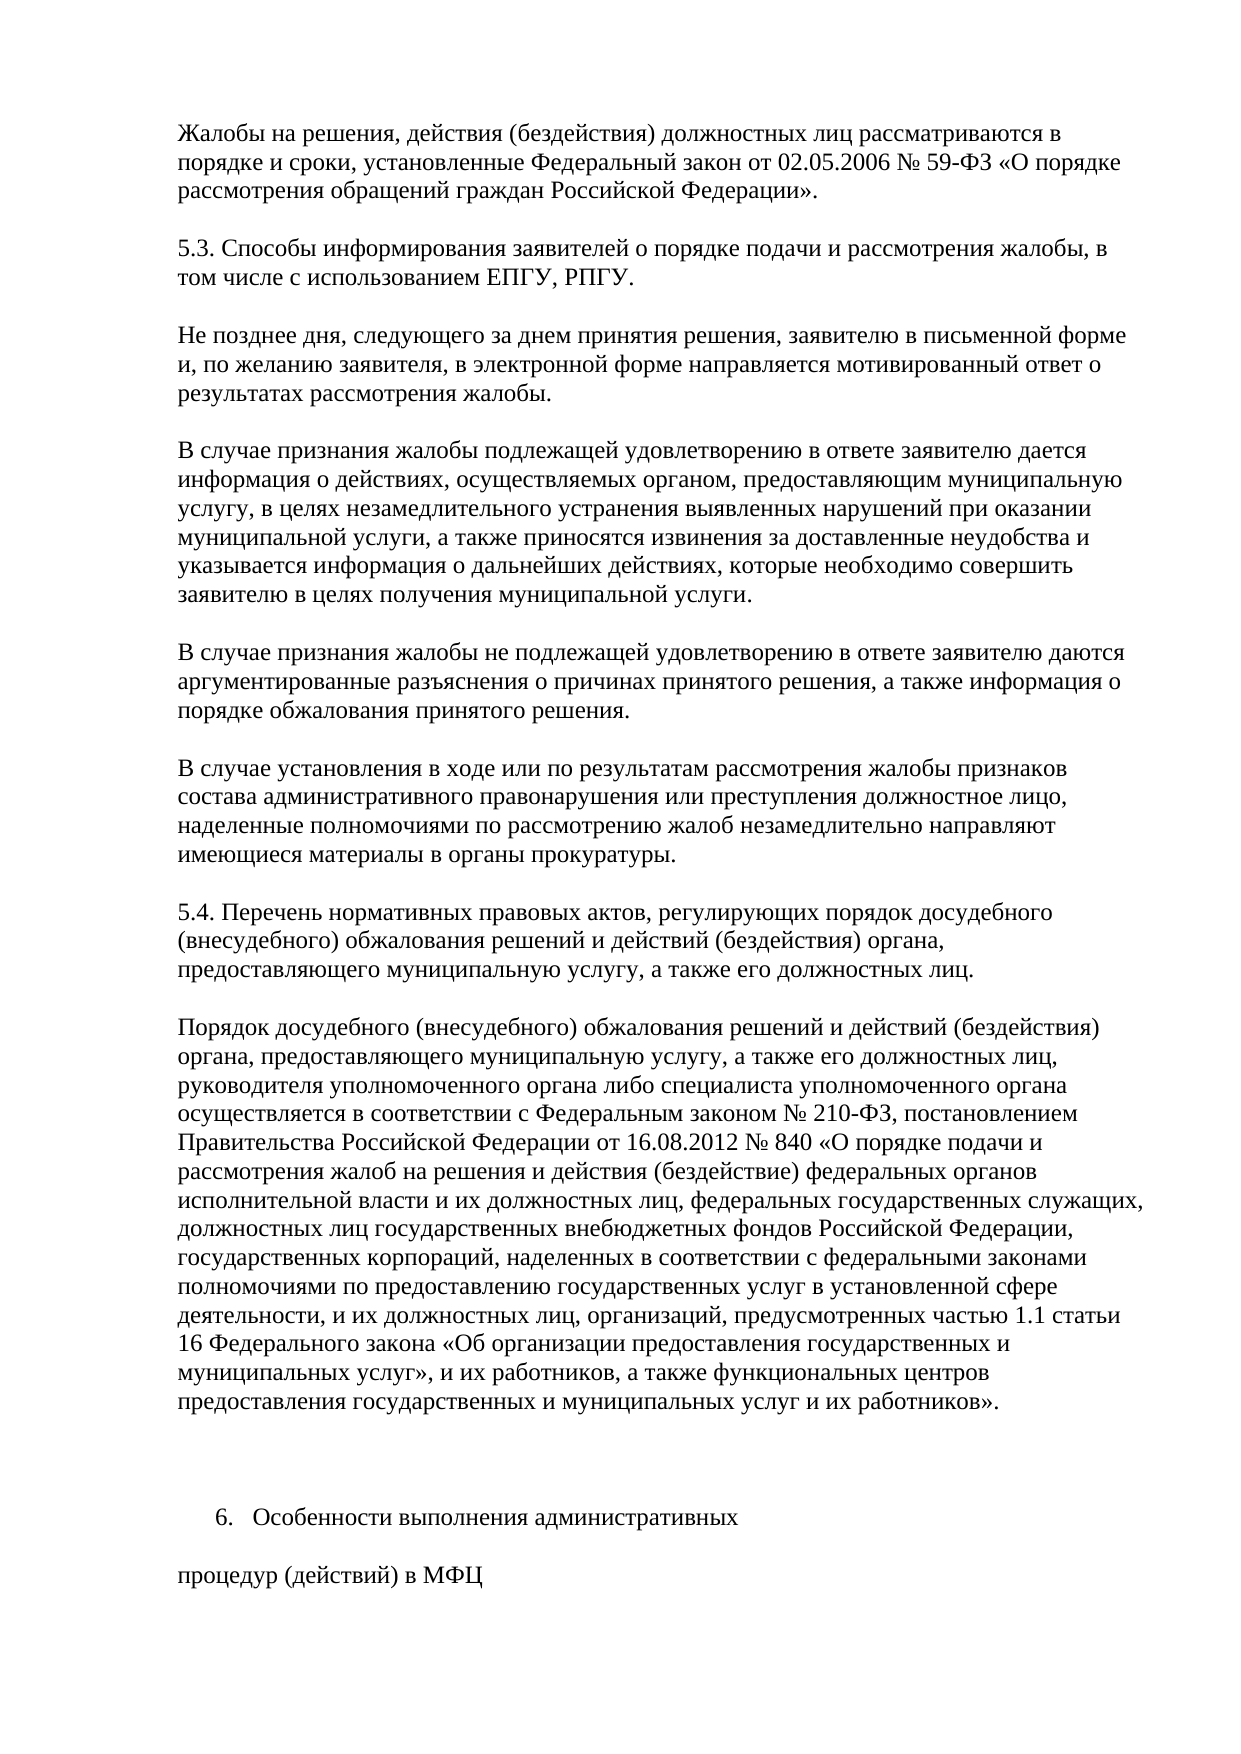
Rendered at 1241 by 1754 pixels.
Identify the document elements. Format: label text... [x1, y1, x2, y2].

text 5.3. Способы информирования заявителей о порядке подачи и рассмотрения жалобы, в том числе с использованием ЕПГУ, РПГУ. [177, 233, 1152, 291]
list Особенности выполнения административных [215, 1502, 1152, 1531]
text процедур (действий) в МФЦ [177, 1560, 1152, 1588]
text В случае признания жалобы не подлежащей удовлетворению в ответе заявителю даются аргументированные разъяснения о причинах принятого решения, а также информация о порядке обжалования принятого решения. [177, 637, 1152, 723]
text 5.4. Перечень нормативных правовых актов, регулирующих порядок досудебного (внесудебного) обжалования решений и действий (бездействия) органа, предоставляющего муниципальную услугу, а также его должностных лиц. [177, 897, 1152, 983]
text В случае признания жалобы подлежащей удовлетворению в ответе заявителю дается информация о действиях, осуществляемых органом, предоставляющим муниципальную услугу, в целях незамедлительного устранения выявленных нарушений при оказании муниципальной услуги, а также приносятся извинения за доставленные неудобства и указывается информация о дальнейших действиях, которые необходимо совершить заявителю в целях получения муниципальной услуги. [177, 436, 1152, 608]
text Жалобы на решения, действия (бездействия) должностных лиц рассматриваются в порядке и сроки, установленные Федеральный закон от 02.05.2006 № 59-ФЗ «О порядке рассмотрения обращений граждан Российской Федерации». [177, 118, 1152, 204]
text Порядок досудебного (внесудебного) обжалования решений и действий (бездействия) органа, предоставляющего муниципальную услугу, а также его должностных лиц, руководителя уполномоченного органа либо специалиста уполномоченного органа осуществляется в соответствии с Федеральным законом № 210-ФЗ, постановлением Правительства Российской Федерации от 16.08.2012 № 840 «О порядке подачи и рассмотрения жалоб на решения и действия (бездействие) федеральных органов исполнительной власти и их должностных лиц, федеральных государственных служащих, должностных лиц государственных внебюджетных фондов Российской Федерации, государственных корпораций, наделенных в соответствии с федеральными законами полномочиями по предоставлению государственных услуг в установленной сфере деятельности, и их должностных лиц, организаций, предусмотренных частью 1.1 статьи 16 Федерального закона «Об организации предоставления государственных и муниципальных услуг», и их работников, а также функциональных центров предоставления государственных и муниципальных услуг и их работников». [177, 1012, 1152, 1415]
text В случае установления в ходе или по результатам рассмотрения жалобы признаков состава административного правонарушения или преступления должностное лицо, наделенные полномочиями по рассмотрению жалоб незамедлительно направляют имеющиеся материалы в органы прокуратуры. [177, 753, 1152, 868]
text Не позднее дня, следующего за днем принятия решения, заявителю в письменной форме и, по желанию заявителя, в электронной форме направляется мотивированный ответ о результатах рассмотрения жалобы. [177, 320, 1152, 406]
